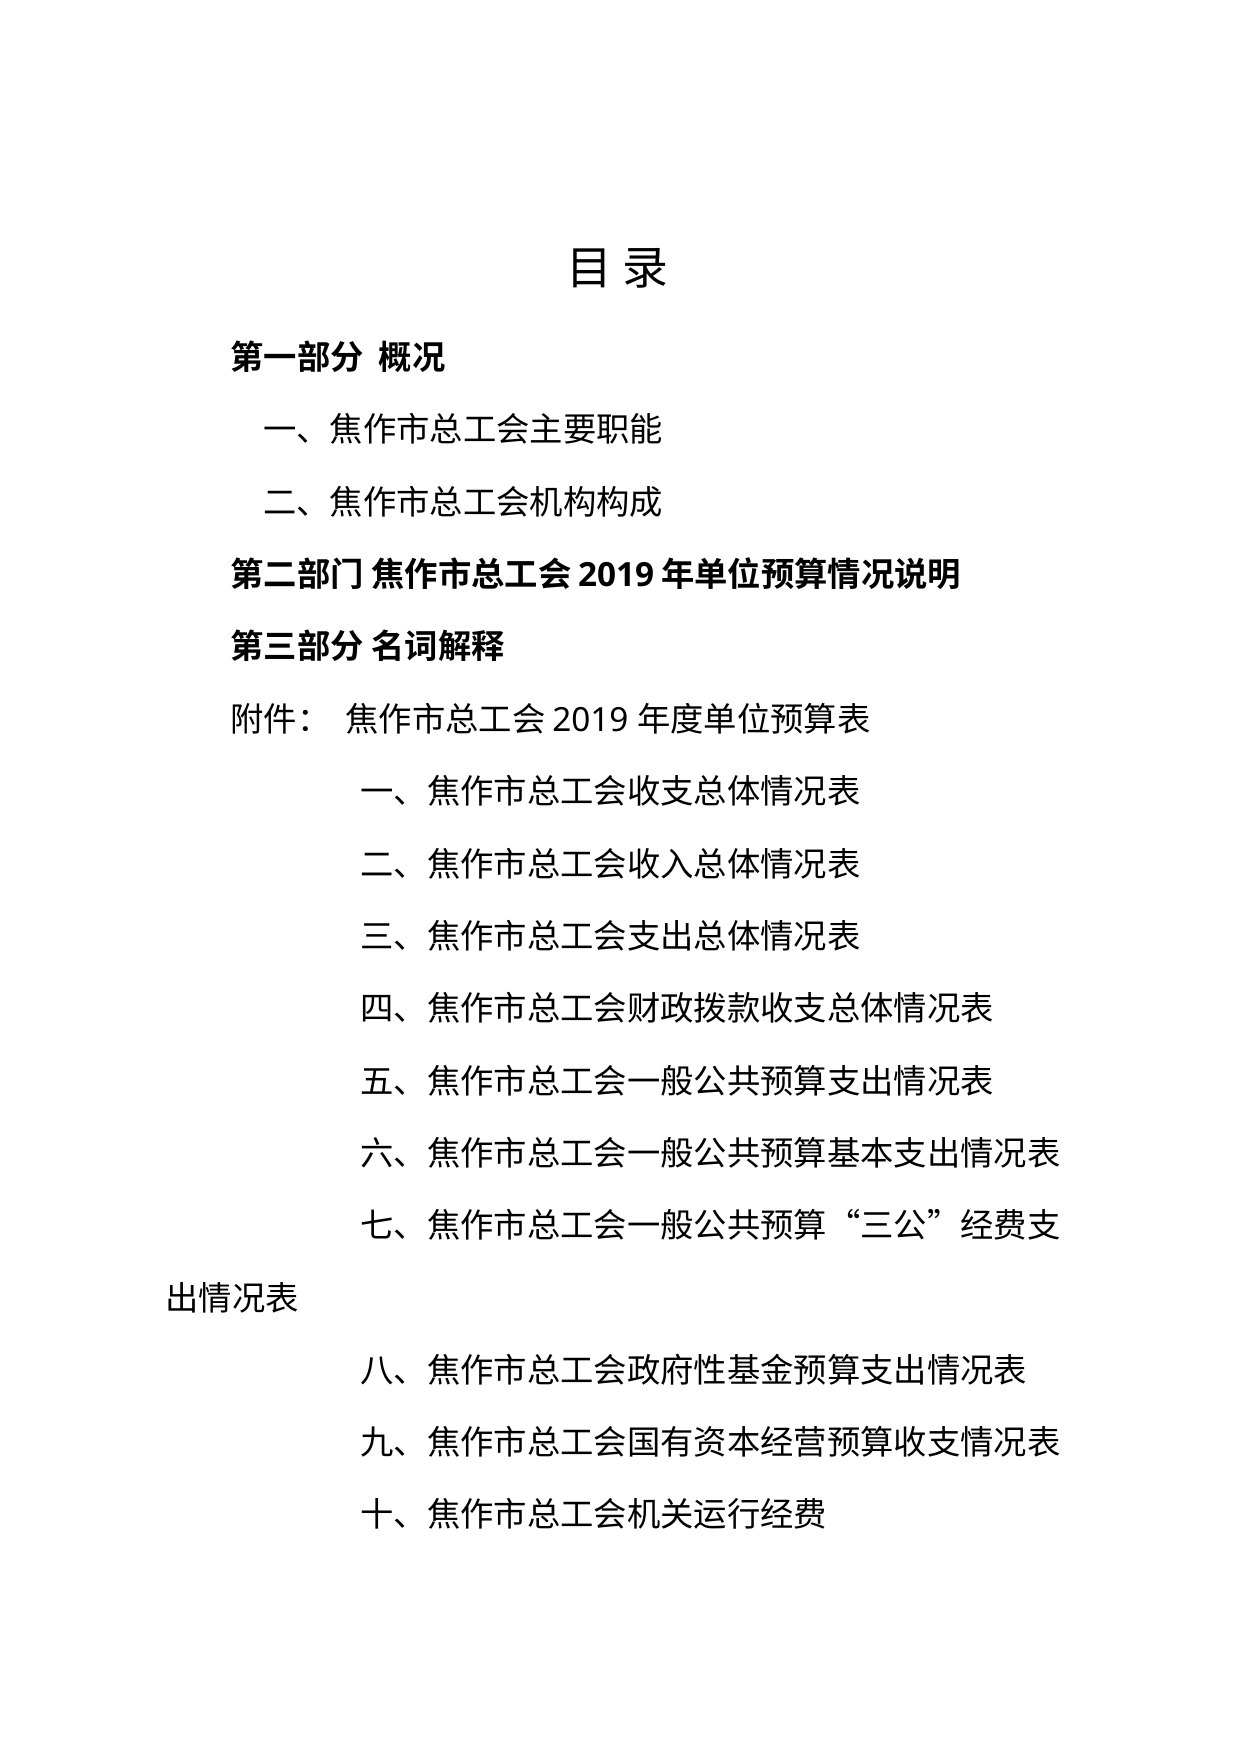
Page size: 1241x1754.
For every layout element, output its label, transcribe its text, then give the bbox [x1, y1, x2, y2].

text 三、焦作市总工会支出总体情况表 [165, 910, 1081, 958]
text 九、焦作市总工会国有资本经营预算收支情况表 [165, 1416, 1081, 1464]
text 第三部分 名词解释 [165, 620, 1032, 668]
text 六、焦作市总工会一般公共预算基本支出情况表 [165, 1127, 1081, 1175]
text 二、焦作市总工会机构构成 [165, 475, 715, 524]
text 一、焦作市总工会主要职能 [165, 403, 715, 451]
text 四、焦作市总工会财政拨款收支总体情况表 [165, 982, 1081, 1030]
text 五、焦作市总工会一般公共预算支出情况表 [165, 1054, 1081, 1103]
text 目 录 [151, 231, 1081, 298]
text 八、焦作市总工会政府性基金预算支出情况表 [165, 1343, 1081, 1392]
text 附件： 焦作市总工会2019 年度单位预算表 [165, 693, 1087, 741]
text 七、焦作市总工会一般公共预算“三公”经费支出情况表 [165, 1199, 1081, 1319]
text 第一部分 概况 [165, 331, 715, 379]
text 十、焦作市总工会机关运行经费 [165, 1488, 1081, 1536]
text 第二部门 焦作市总工会2019年单位预算情况说明 [165, 548, 1032, 596]
text 二、焦作市总工会收入总体情况表 [165, 837, 1081, 886]
text 一、焦作市总工会收支总体情况表 [165, 765, 1081, 813]
